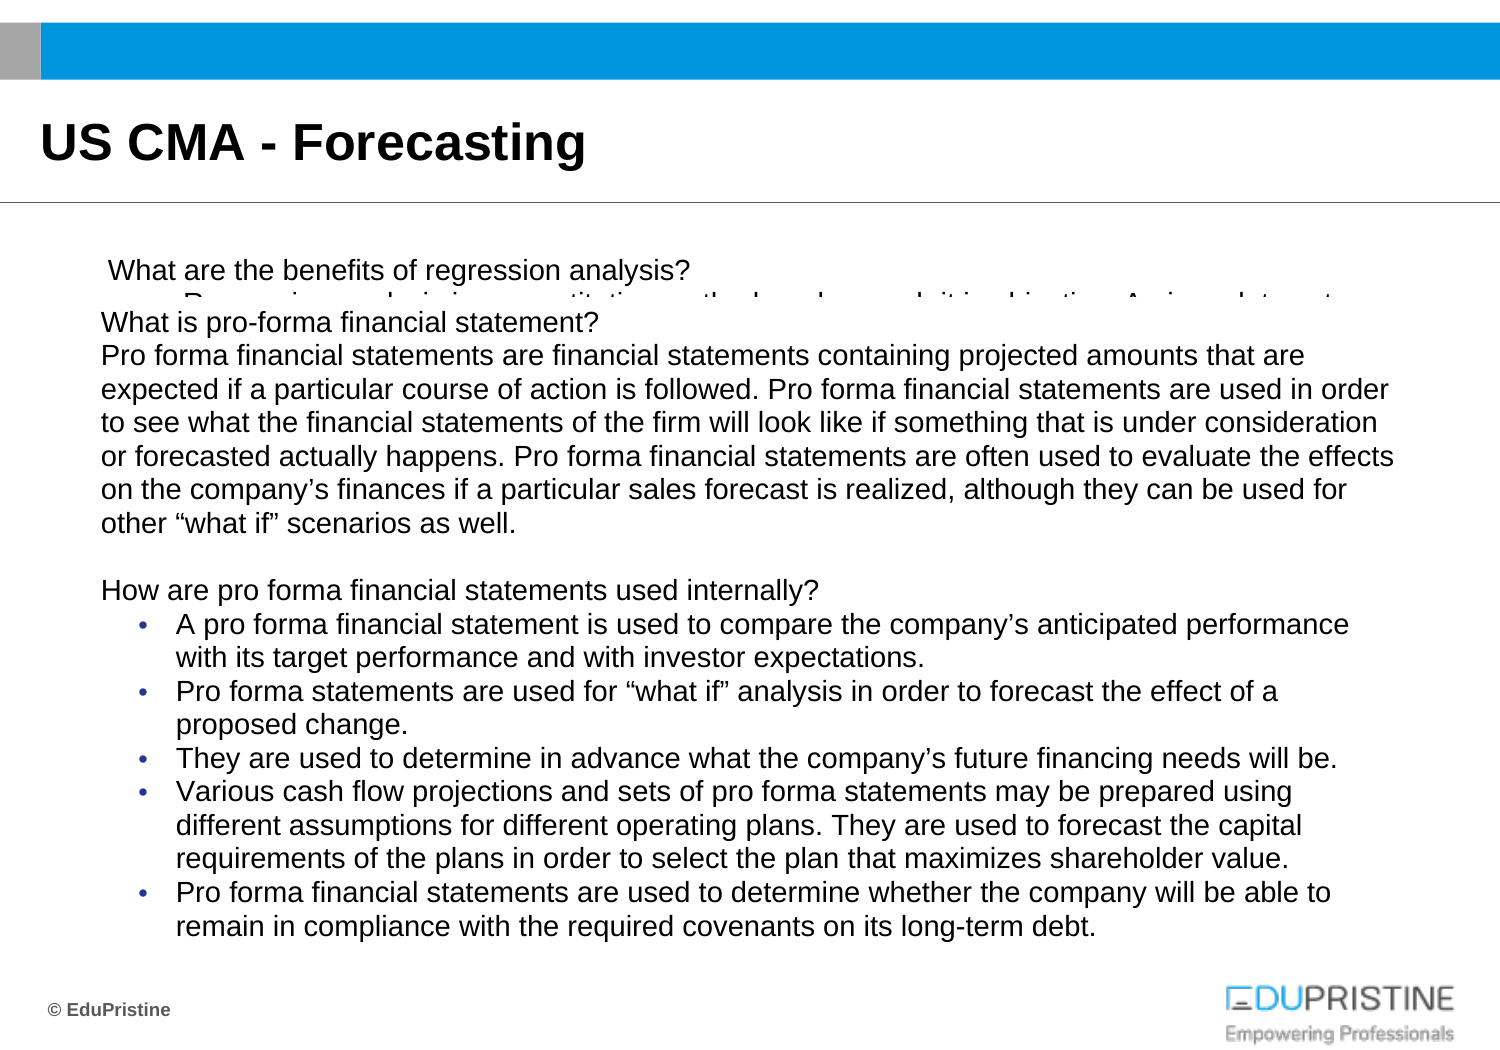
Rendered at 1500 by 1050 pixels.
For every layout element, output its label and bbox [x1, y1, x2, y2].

picture [1213, 975, 1462, 1047]
